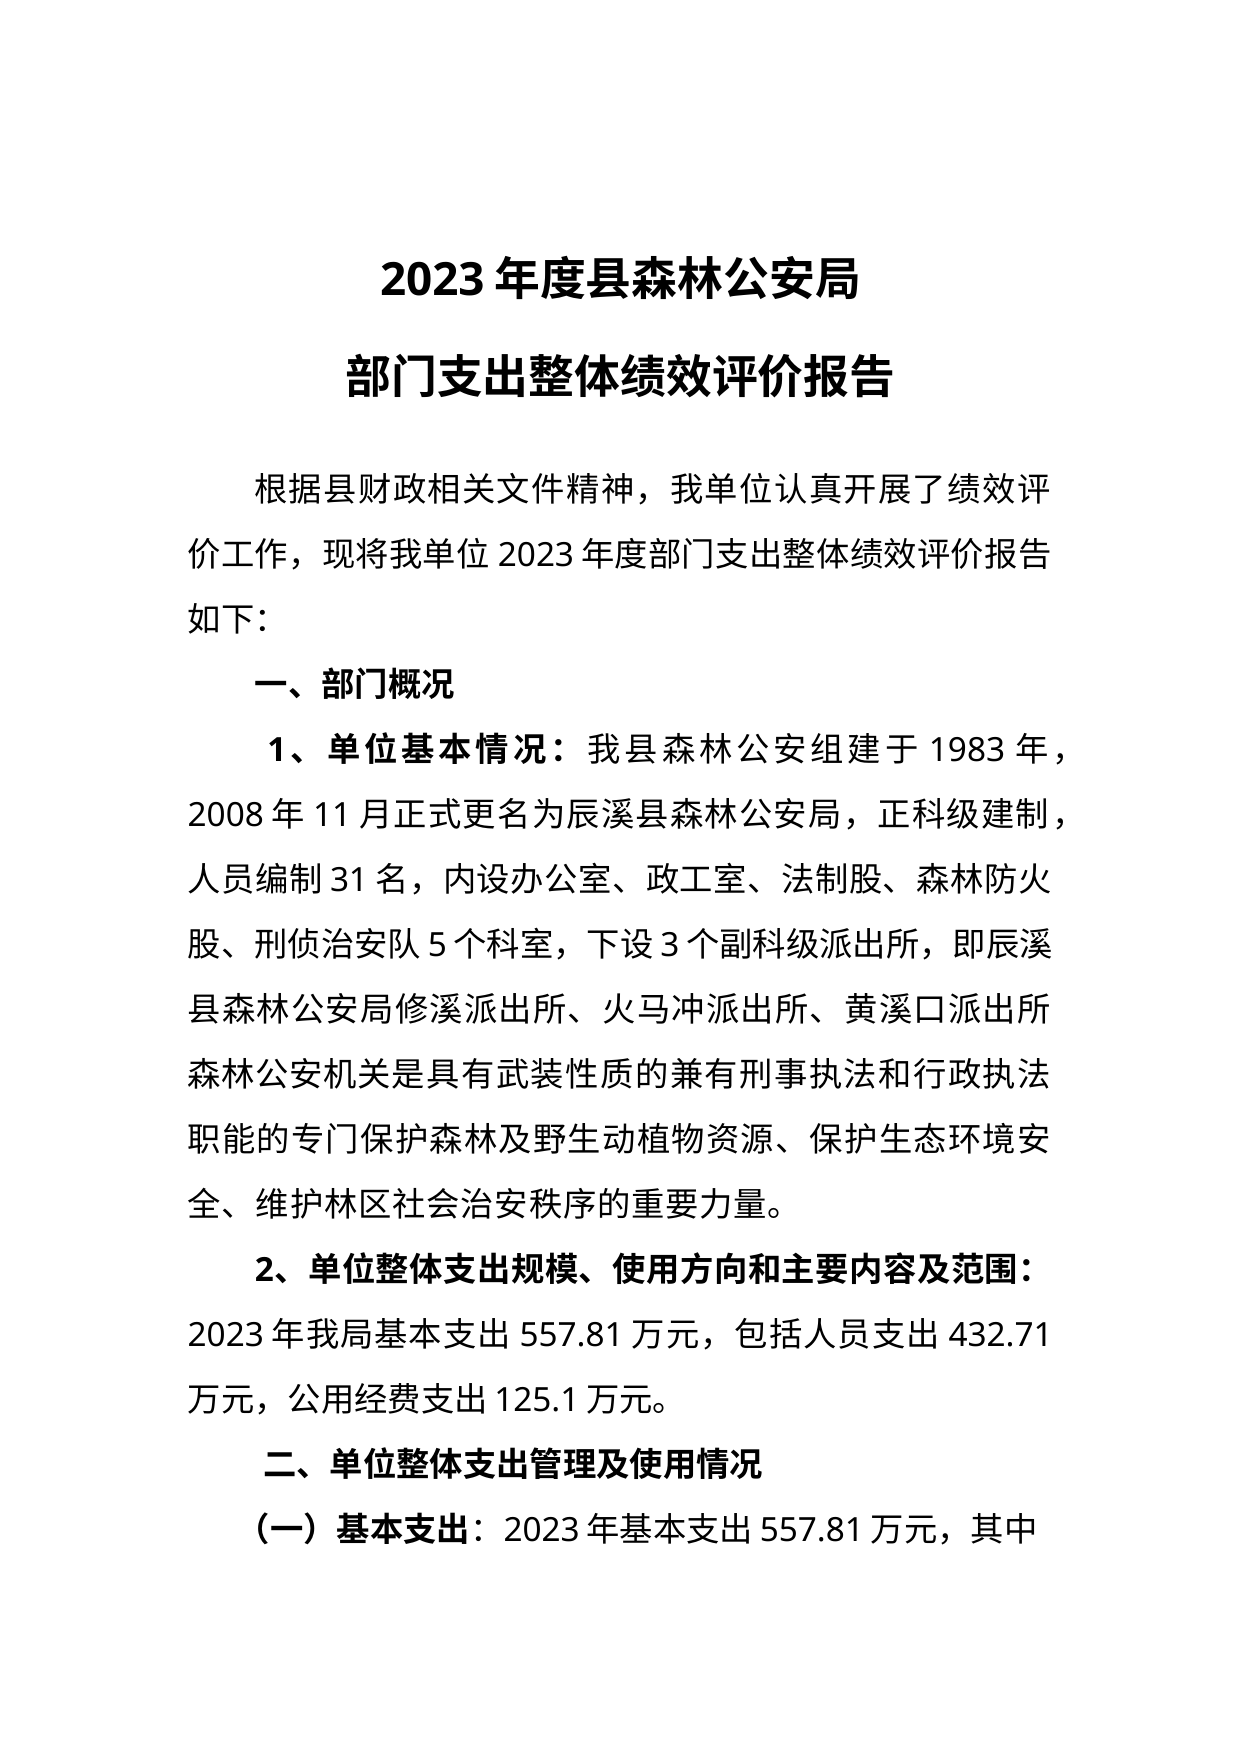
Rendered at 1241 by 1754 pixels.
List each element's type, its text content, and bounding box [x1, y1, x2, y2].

text 一、部门概况 [187, 649, 1053, 714]
text 1、单位基本情况：我县森林公安组建于1983年，2008年11月正式更名为辰溪县森林公安局，正科级建制，人员编制31名，内设办公室、政工室、法制股、森林防火股、刑侦治安队5个科室，下设3个副科级派出所，即辰溪县森林公安局修溪派出所、火马冲派出所、黄溪口派出所。森林公安机关是具有武装性质的兼有刑事执法和行政执法职能的专门保护森林及野生动植物资源、保护生态环境安全、维护林区社会治安秩序的重要力量。 [187, 714, 1053, 1234]
text 2023年度县森林公安局 [187, 227, 1053, 324]
text 2、单位整体支出规模、使用方向和主要内容及范围： 2023年我局基本支出557.81万元，包括人员支出432.71万元，公用经费支出125.1万元。 [187, 1234, 1053, 1429]
text 二、单位整体支出管理及使用情况 [187, 1429, 1053, 1494]
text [187, 1494, 1053, 1559]
text 根据县财政相关文件精神，我单位认真开展了绩效评价工作，现将我单位2023年度部门支出整体绩效评价报告如下： [187, 454, 1053, 649]
text 部门支出整体绩效评价报告 [187, 324, 1053, 422]
